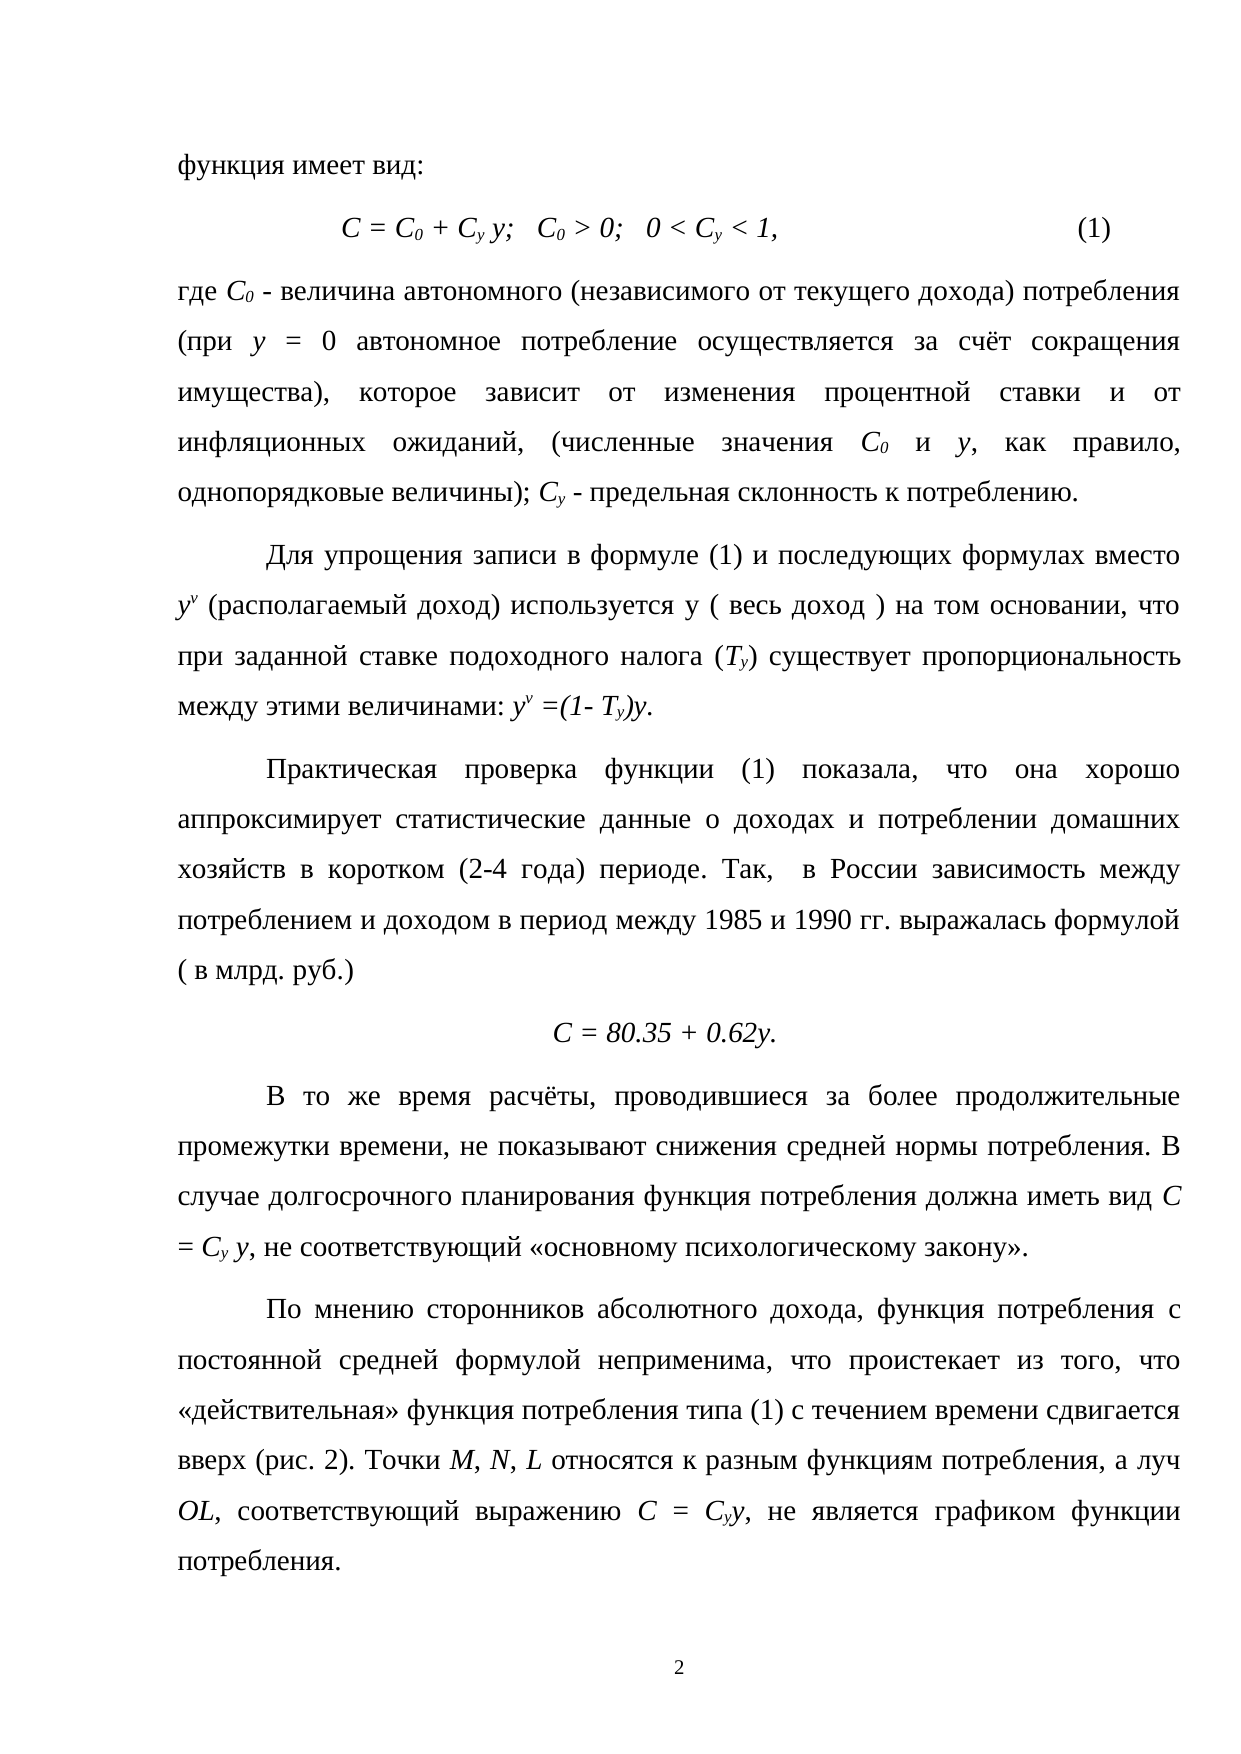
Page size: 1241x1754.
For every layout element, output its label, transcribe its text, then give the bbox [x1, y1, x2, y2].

text C = C0 + Cу y; C0 > 0; 0 < Cу < 1, (1) [252, 211, 1181, 244]
text По мнению сторонников абсолютного дохода, функция потребления c постоянной средней формулой неприменима, что проистекает из того, что «действительная» функция потребления типа (1) с течением времени сдвигается вверх (рис. 2). Точки M, N, L относятся к разным функциям потребления, а луч OL, соответствующий выражению С = Суу, не является графиком функции потребления. [177, 1292, 1181, 1577]
text В то же время расчёты, проводившиеся за более продолжительные промежутки времени, не показывают снижения средней нормы потребления. В случае долгосрочного планирования функция потребления должна иметь вид С = Су у, не соответствующий «основному психологическому закону». [177, 1078, 1181, 1262]
text где С0 - величина автономного (независимого от текущего дохода) потребления (при у = 0 автономное потребление осуществляется за счёт сокращения имущества), которое зависит от изменения процентной ставки и от инфляционных ожиданий, (численные значения С0 и у, как правило, однопорядковые величины); Cу - предельная склонность к потреблению. [177, 273, 1181, 508]
text Практическая проверка функции (1) показала, что она хорошо аппроксимирует статистические данные о доходах и потреблении домашних хозяйств в коротком (2-4 года) периоде. Так, в России зависимость между потреблением и доходом в период между 1985 и 1990 гг. выражалась формулой ( в млрд. руб.) [177, 751, 1181, 986]
text Для упрощения записи в формуле (1) и последующих формулах вместо уv (располагаемый доход) используется у ( весь доход ) на том основании, что при заданной ставке подоходного налога (Ту) существует пропорциональность между этими величинами: уv =(1- Ту)у. [177, 537, 1181, 722]
text С = 80.35 + 0.62у. [463, 1015, 1181, 1049]
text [177, 148, 1181, 181]
